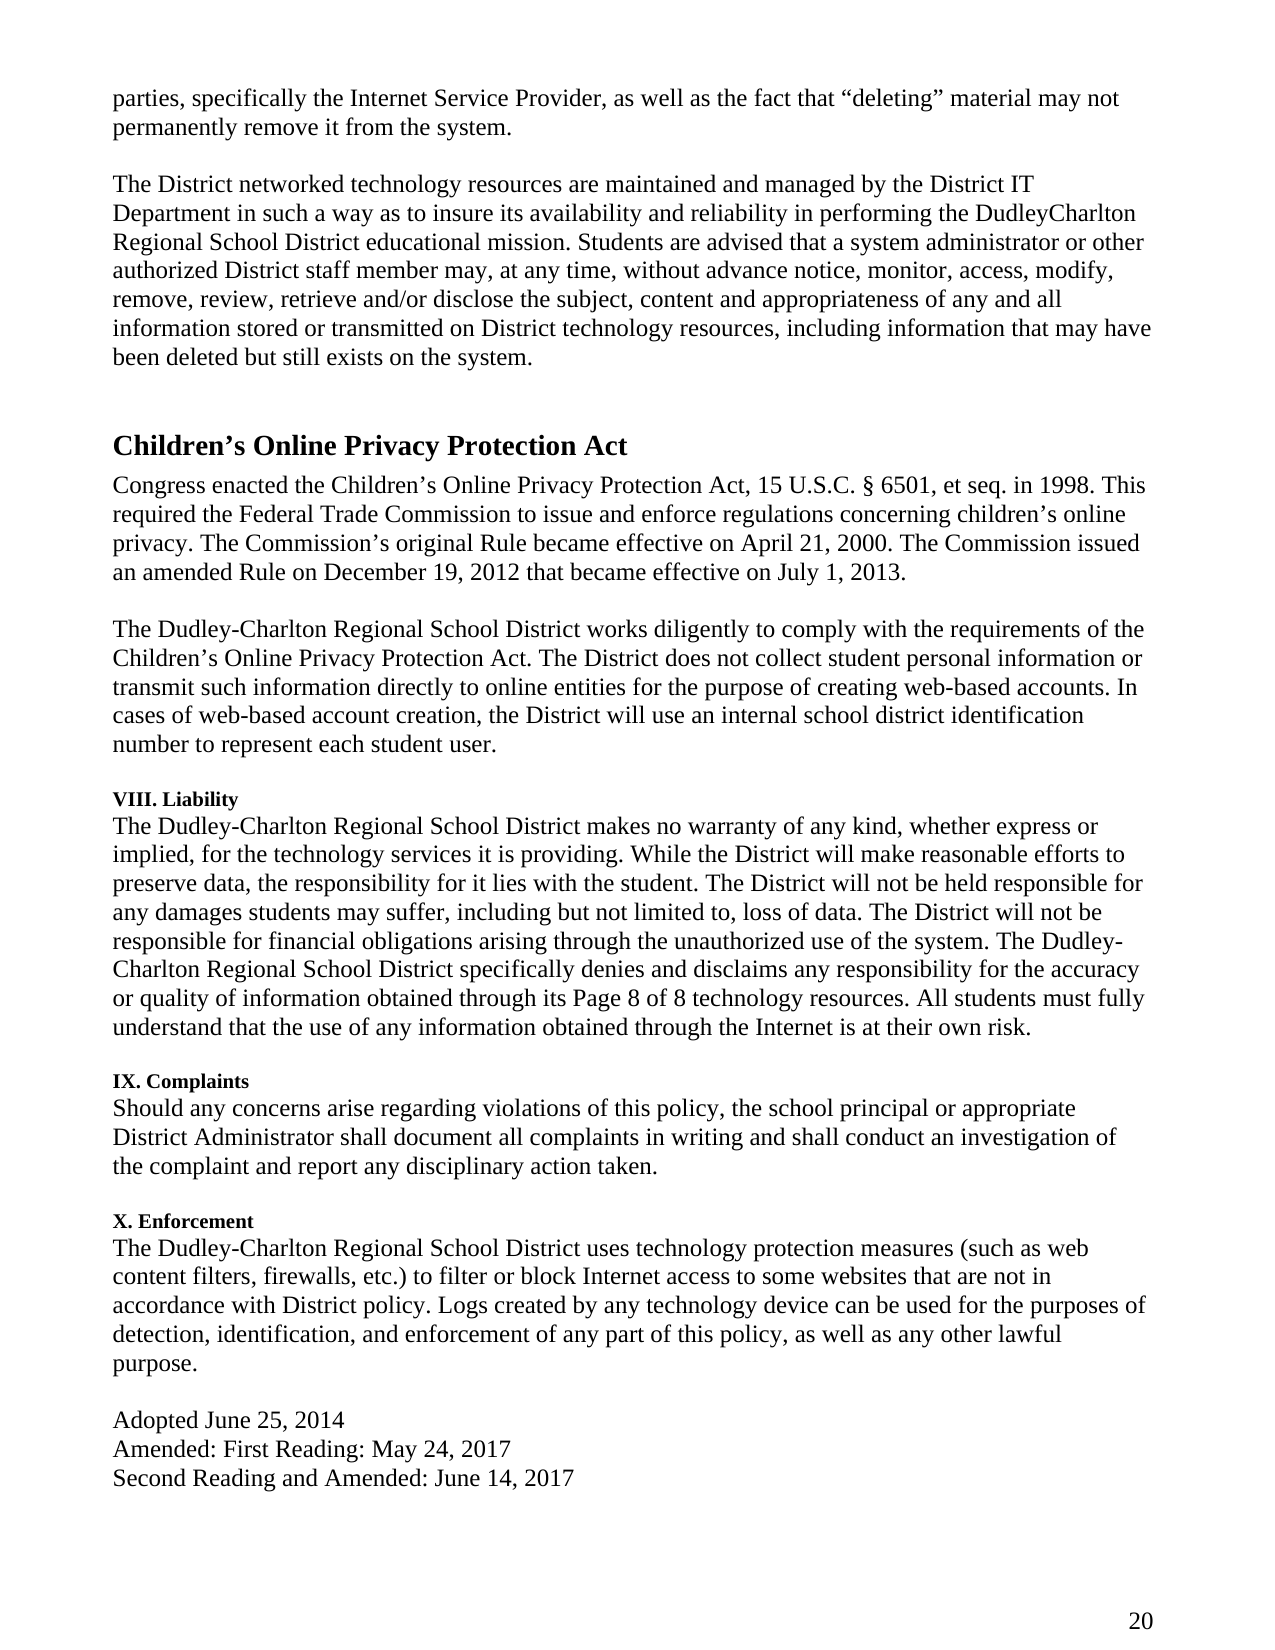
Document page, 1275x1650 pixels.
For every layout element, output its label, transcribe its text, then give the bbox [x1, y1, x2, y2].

text The District networked technology resources are maintained and managed by the District IT Department in such a way as to insure its availability and reliability in performing the DudleyCharlton Regional School District educational mission. Students are advised that a system administrator or other authorized District staff member may, at any time, without advance notice, monitor, access, modify, remove, review, retrieve and/or disclose the subject, content and appropriateness of any and all information stored or transmitted on District technology resources, including information that may have been deleted but still exists on the system. [112, 169, 1153, 371]
text Should any concerns arise regarding violations of this policy, the school principal or appropriate District Administrator shall document all complaints in writing and shall conduct an investigation of the complaint and report any disciplinary action taken. [112, 1093, 1153, 1180]
text Second Reading and Amended: June 14, 2017 [112, 1463, 1153, 1491]
subtitle Children’s Online Privacy Protection Act [112, 428, 1153, 462]
subtitle IX. Complaints [112, 1069, 1153, 1093]
text The Dudley-Charlton Regional School District works diligently to comply with the requirements of the Children’s Online Privacy Protection Act. The District does not collect student personal information or transmit such information directly to online entities for the purpose of creating web-based accounts. In cases of web-based account creation, the District will use an internal school district identification number to represent each student user. [112, 614, 1153, 758]
subtitle X. Enforcement [112, 1208, 1153, 1233]
text Adopted June 25, 2014 [112, 1405, 1153, 1434]
text Amended: First Reading: May 24, 2017 [112, 1434, 1153, 1463]
text The Dudley-Charlton Regional School District makes no warranty of any kind, whether express or implied, for the technology services it is providing. While the District will make reasonable efforts to preserve data, the responsibility for it lies with the student. The District will not be held responsible for any damages students may suffer, including but not limited to, loss of data. The District will not be responsible for financial obligations arising through the unauthorized use of the system. The Dudley-Charlton Regional School District specifically denies and disclaims any responsibility for the accuracy or quality of information obtained through its Page 8 of 8 technology resources. All students must fully understand that the use of any information obtained through the Internet is at their own risk. [112, 811, 1153, 1041]
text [112, 83, 1153, 141]
text Congress enacted the Children’s Online Privacy Protection Act, 15 U.S.C. § 6501, et seq. in 1998. This required the Federal Trade Commission to issue and enforce regulations concerning children’s online privacy. The Commission’s original Rule became effective on April 21, 2000. The Commission issued an amended Rule on December 19, 2012 that became effective on July 1, 2013. [112, 470, 1153, 585]
subtitle VIII. Liability [112, 787, 1153, 811]
text The Dudley-Charlton Regional School District uses technology protection measures (such as web content filters, firewalls, etc.) to filter or block Internet access to some websites that are not in accordance with District policy. Logs created by any technology device can be used for the purposes of detection, identification, and enforcement of any part of this policy, as well as any other lawful purpose. [112, 1233, 1153, 1376]
